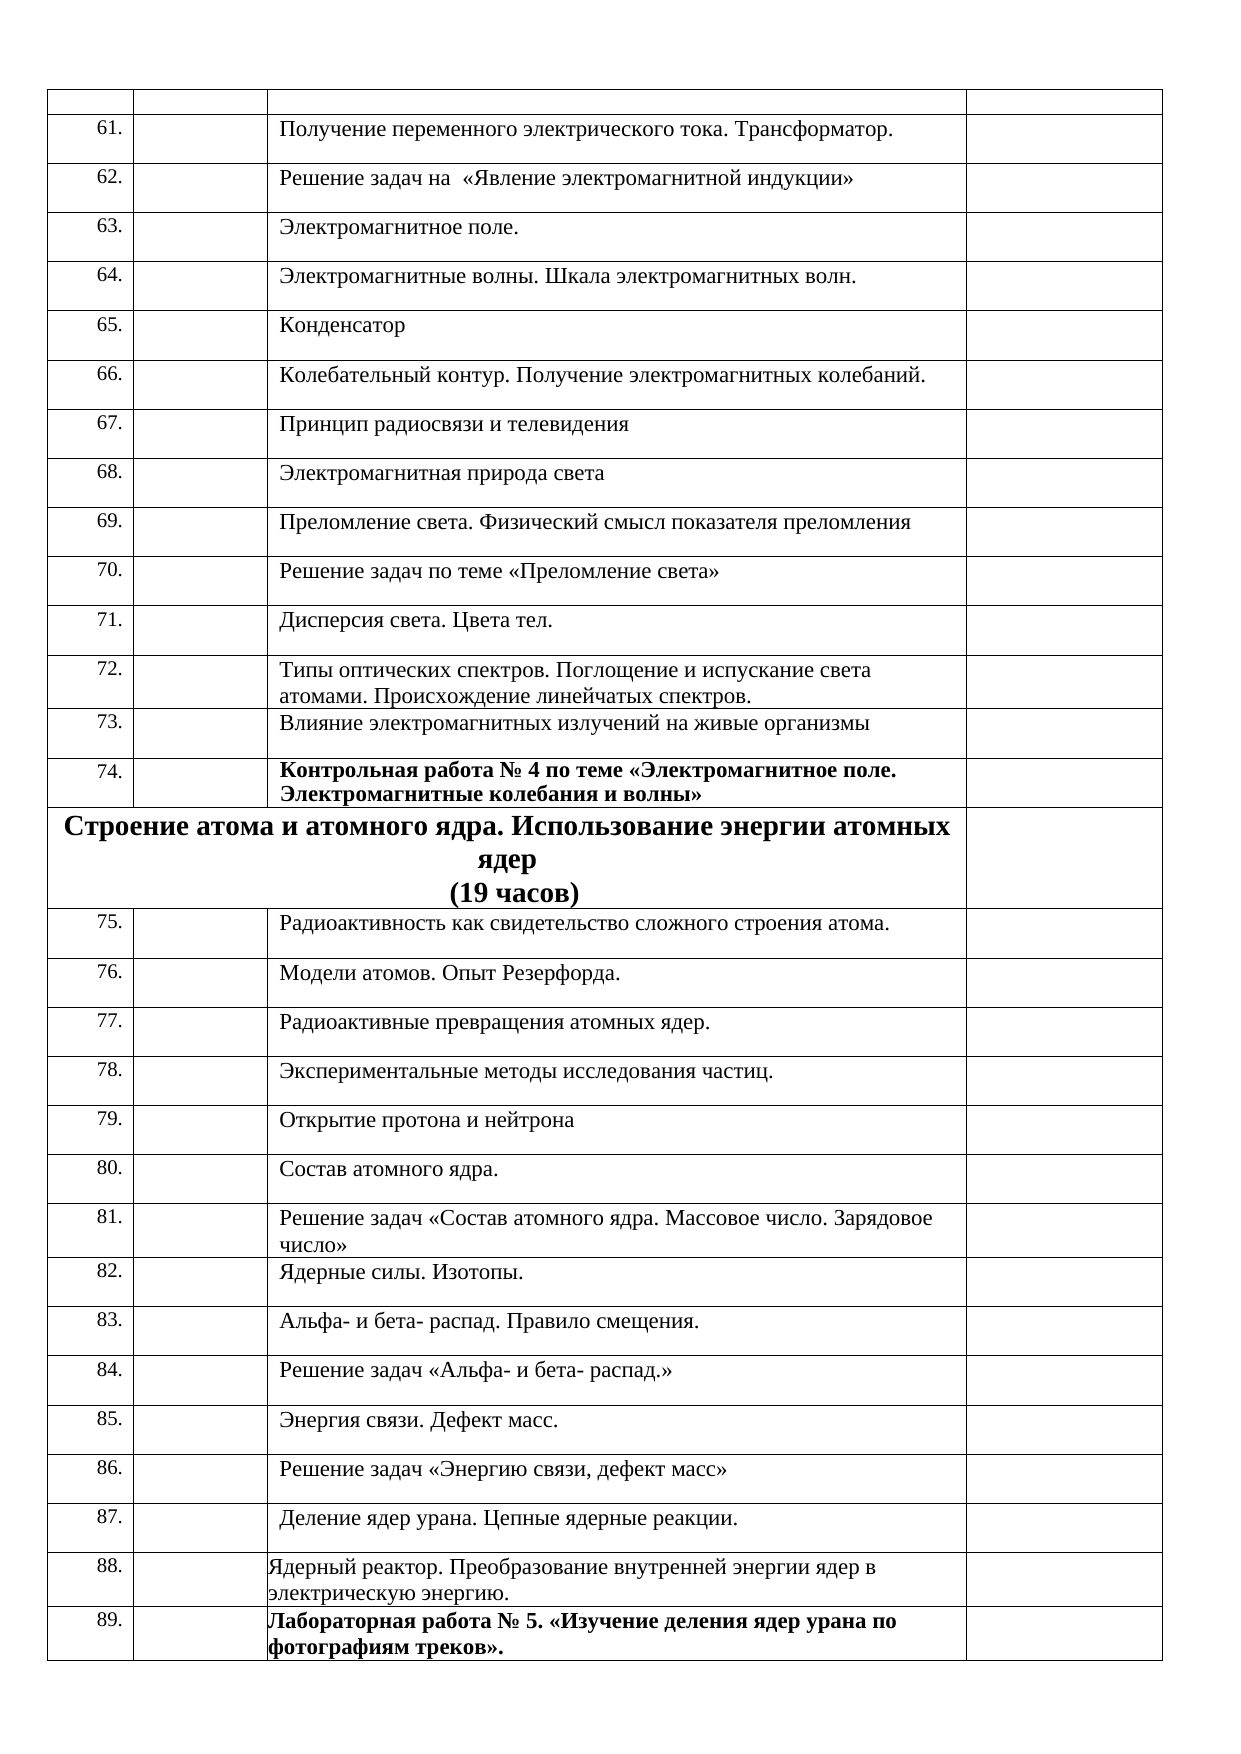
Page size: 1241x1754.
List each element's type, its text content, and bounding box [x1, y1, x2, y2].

table_cell [134, 606, 267, 654]
table_cell Состав атомного ядра. [268, 1155, 966, 1203]
table_cell [48, 262, 97, 310]
table_cell Строение атома и атомного ядра. Использование энергии атомных ядер (19 часов) [48, 808, 966, 908]
table_cell [48, 656, 133, 708]
table_cell Решение задач «Альфа- и бета- распад.» [268, 1356, 966, 1404]
table_cell Ядерный реактор. Преобразование внутренней энергии ядер в электрическую энергию. [268, 1553, 966, 1606]
table_cell Контрольная работа № 4 по теме «Электромагнитное поле. Электромагнитные колебания и волны» [268, 759, 966, 807]
table_cell Ядерные силы. Изотопы. [268, 1258, 966, 1306]
table_cell [123, 1106, 133, 1154]
table_cell [967, 1204, 1162, 1257]
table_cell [268, 90, 966, 114]
table_cell [967, 959, 1162, 1007]
table_cell [134, 909, 267, 957]
table_cell Колебательный контур. Получение электромагнитных колебаний. [268, 361, 966, 409]
table_cell [967, 90, 1162, 114]
table_cell Преломление света. Физический смысл показателя преломления [268, 508, 966, 556]
table_cell [123, 164, 133, 212]
table_cell [123, 1008, 133, 1056]
table_cell [48, 1504, 97, 1552]
table_cell [967, 1258, 1162, 1306]
table_cell [134, 508, 267, 556]
table_cell [48, 459, 97, 507]
table_cell [134, 1607, 267, 1659]
table_cell [967, 808, 1162, 908]
table_cell [134, 1553, 267, 1606]
table_cell [123, 1307, 133, 1355]
table_cell [134, 1106, 267, 1154]
table_cell [134, 1406, 267, 1454]
table_cell [134, 1455, 267, 1503]
table_cell [967, 508, 1162, 556]
table_cell [967, 1356, 1162, 1404]
table_cell [134, 1204, 267, 1257]
table_cell [134, 262, 267, 310]
table_cell [967, 759, 1162, 807]
table_cell [123, 1258, 133, 1306]
table_cell [967, 410, 1162, 458]
table_cell [134, 213, 267, 261]
table_cell Открытие протона и нейтрона [268, 1106, 966, 1154]
table_cell [48, 361, 97, 409]
table_cell [48, 759, 97, 807]
table_cell [48, 1204, 133, 1257]
table_cell [123, 959, 133, 1007]
table_cell [134, 361, 267, 409]
table_cell [134, 1258, 267, 1306]
table_cell [134, 959, 267, 1007]
table_cell Альфа- и бета- распад. Правило смещения. [268, 1307, 966, 1355]
table_cell [123, 361, 133, 409]
table_cell Радиоактивные превращения атомных ядер. [268, 1008, 966, 1056]
table_cell [967, 1307, 1162, 1355]
table_cell [134, 1307, 267, 1355]
table_cell [967, 1155, 1162, 1203]
table_cell [967, 1406, 1162, 1454]
table_cell [967, 361, 1162, 409]
table_cell Получение переменного электрического тока. Трансформатор. [268, 115, 966, 163]
table_cell [967, 115, 1162, 163]
table_cell Модели атомов. Опыт Резерфорда. [268, 959, 966, 1007]
table_cell [123, 90, 133, 114]
table_cell [967, 164, 1162, 212]
table_cell [967, 606, 1162, 654]
table_cell [123, 1057, 133, 1105]
table_cell [48, 508, 97, 556]
table_cell [123, 557, 133, 605]
table_cell [967, 909, 1162, 957]
table_cell [967, 557, 1162, 605]
table_cell [967, 1106, 1162, 1154]
table_cell [134, 1008, 267, 1056]
table_cell [134, 311, 267, 359]
table_cell [967, 1455, 1162, 1503]
table_cell [48, 1008, 97, 1056]
table_cell [134, 1356, 267, 1404]
table_cell [48, 410, 97, 458]
table_cell Деление ядер урана. Цепные ядерные реакции. [268, 1504, 966, 1552]
table_cell [48, 1307, 97, 1355]
table_cell [48, 1356, 97, 1404]
table_cell [123, 709, 133, 757]
table_cell Типы оптических спектров. Поглощение и испускание света атомами. Происхождение линейчатых спектров. [268, 656, 966, 708]
table_cell Конденсатор [268, 311, 966, 359]
table_cell [48, 1406, 97, 1454]
table_cell [134, 557, 267, 605]
table_cell [123, 909, 133, 957]
table_cell [967, 709, 1162, 757]
table_cell [134, 1057, 267, 1105]
table_cell [123, 1155, 133, 1203]
table_cell [48, 909, 97, 957]
table_cell [48, 115, 97, 163]
table_cell Решение задач на «Явление электромагнитной индукции» [268, 164, 966, 212]
table_cell [123, 1504, 133, 1552]
table_cell [48, 311, 97, 359]
table_cell [48, 164, 97, 212]
table_cell [48, 213, 97, 261]
table_cell Принцип радиосвязи и телевидения [268, 410, 966, 458]
table_cell [134, 1504, 267, 1552]
table_cell [134, 1155, 267, 1203]
table_cell [48, 1155, 97, 1203]
table_cell [48, 959, 97, 1007]
table_cell [967, 311, 1162, 359]
table_cell [48, 1607, 133, 1659]
table_cell [48, 709, 97, 757]
table_cell [134, 115, 267, 163]
table_cell [123, 1455, 133, 1503]
table_cell Электромагнитная природа света [268, 459, 966, 507]
table_cell [123, 606, 133, 654]
table_cell [48, 1553, 133, 1606]
table_cell [48, 606, 97, 654]
table_cell [134, 164, 267, 212]
table_cell [48, 1258, 97, 1306]
table_cell [123, 459, 133, 507]
table_cell [967, 262, 1162, 310]
table_cell [123, 410, 133, 458]
table_cell [134, 410, 267, 458]
table_cell [967, 1008, 1162, 1056]
table_cell Решение задач по теме «Преломление света» [268, 557, 966, 605]
table_cell [48, 1106, 97, 1154]
table_cell [134, 459, 267, 507]
table_cell [123, 213, 133, 261]
table_cell [48, 90, 97, 114]
table_cell [967, 1504, 1162, 1552]
table_cell [123, 262, 133, 310]
table_cell Экспериментальные методы исследования частиц. [268, 1057, 966, 1105]
table_cell Электромагнитные волны. Шкала электромагнитных волн. [268, 262, 966, 310]
table_cell [967, 459, 1162, 507]
table_cell [48, 557, 97, 605]
table_cell [967, 1057, 1162, 1105]
table_cell [134, 90, 267, 114]
table_cell [48, 1455, 97, 1503]
table_cell Электромагнитное поле. [268, 213, 966, 261]
table_cell Решение задач «Энергию связи, дефект масс» [268, 1455, 966, 1503]
table_cell [48, 1057, 97, 1105]
table_cell [123, 759, 133, 807]
table_cell [967, 656, 1162, 708]
table_cell Энергия связи. Дефект масс. [268, 1406, 966, 1454]
table_cell Дисперсия света. Цвета тел. [268, 606, 966, 654]
table_cell Влияние электромагнитных излучений на живые организмы [268, 709, 966, 757]
table_cell [123, 1406, 133, 1454]
table_cell [123, 508, 133, 556]
table_cell [967, 213, 1162, 261]
table_cell Радиоактивность как свидетельство сложного строения атома. [268, 909, 966, 957]
table_cell [123, 311, 133, 359]
table_cell [967, 1553, 1162, 1606]
table_cell [123, 115, 133, 163]
table_cell [134, 656, 267, 708]
table_cell Решение задач «Состав атомного ядра. Массовое число. Зарядовое число» [268, 1204, 966, 1257]
table_cell Лабораторная работа № 5. «Изучение деления ядер урана по фотографиям треков». [268, 1607, 966, 1659]
table_cell [967, 1607, 1162, 1659]
table_cell [123, 1356, 133, 1404]
table_cell [134, 759, 267, 807]
table_cell [134, 709, 267, 757]
